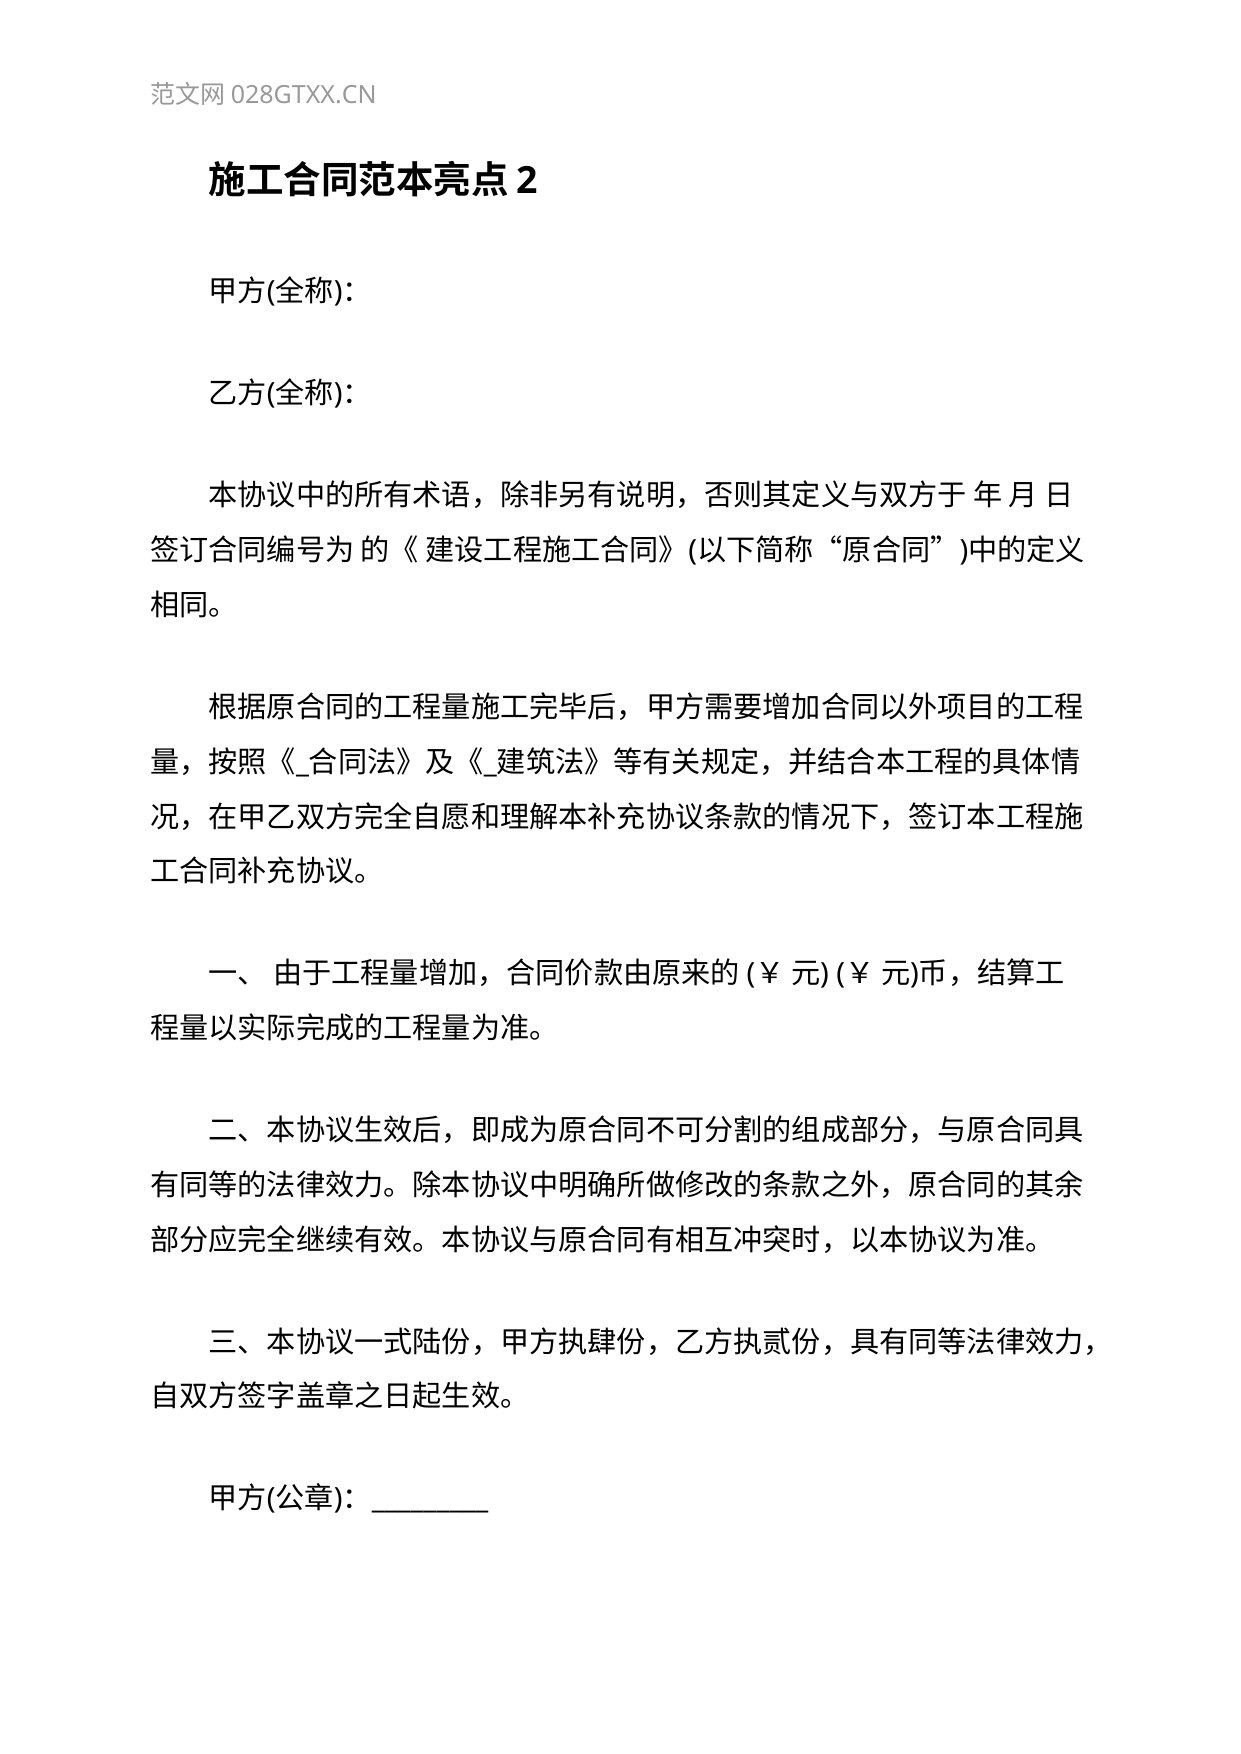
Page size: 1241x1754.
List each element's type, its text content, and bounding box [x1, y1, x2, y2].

text 一、 由于工程量增加，合同价款由原来的 (￥ 元) (￥ 元)币，结算工程量以实际完成的工程量为准。 [150, 950, 1090, 1047]
text 施工合同范本亮点2 [150, 150, 1090, 204]
text 甲方(全称)： [150, 268, 1090, 310]
text 甲方(公章)：_________ [150, 1475, 1090, 1517]
text 本协议中的所有术语，除非另有说明，否则其定义与双方于 年 月 日签订合同编号为 的《 建设工程施工合同》(以下简称“原合同”)中的定义相同。 [150, 472, 1090, 624]
text 乙方(全称)： [150, 369, 1090, 412]
text 三、本协议一式陆份，甲方执肆份，乙方执贰份，具有同等法律效力，自双方签字盖章之日起生效。 [150, 1318, 1090, 1415]
text 二、本协议生效后，即成为原合同不可分割的组成部分，与原合同具有同等的法律效力。除本协议中明确所做修改的条款之外，原合同的其余部分应完全继续有效。本协议与原合同有相互冲突时，以本协议为准。 [150, 1107, 1090, 1259]
text 根据原合同的工程量施工完毕后，甲方需要增加合同以外项目的工程量，按照《_合同法》及《_建筑法》等有关规定，并结合本工程的具体情况，在甲乙双方完全自愿和理解本补充协议条款的情况下，签订本工程施工合同补充协议。 [150, 683, 1090, 890]
